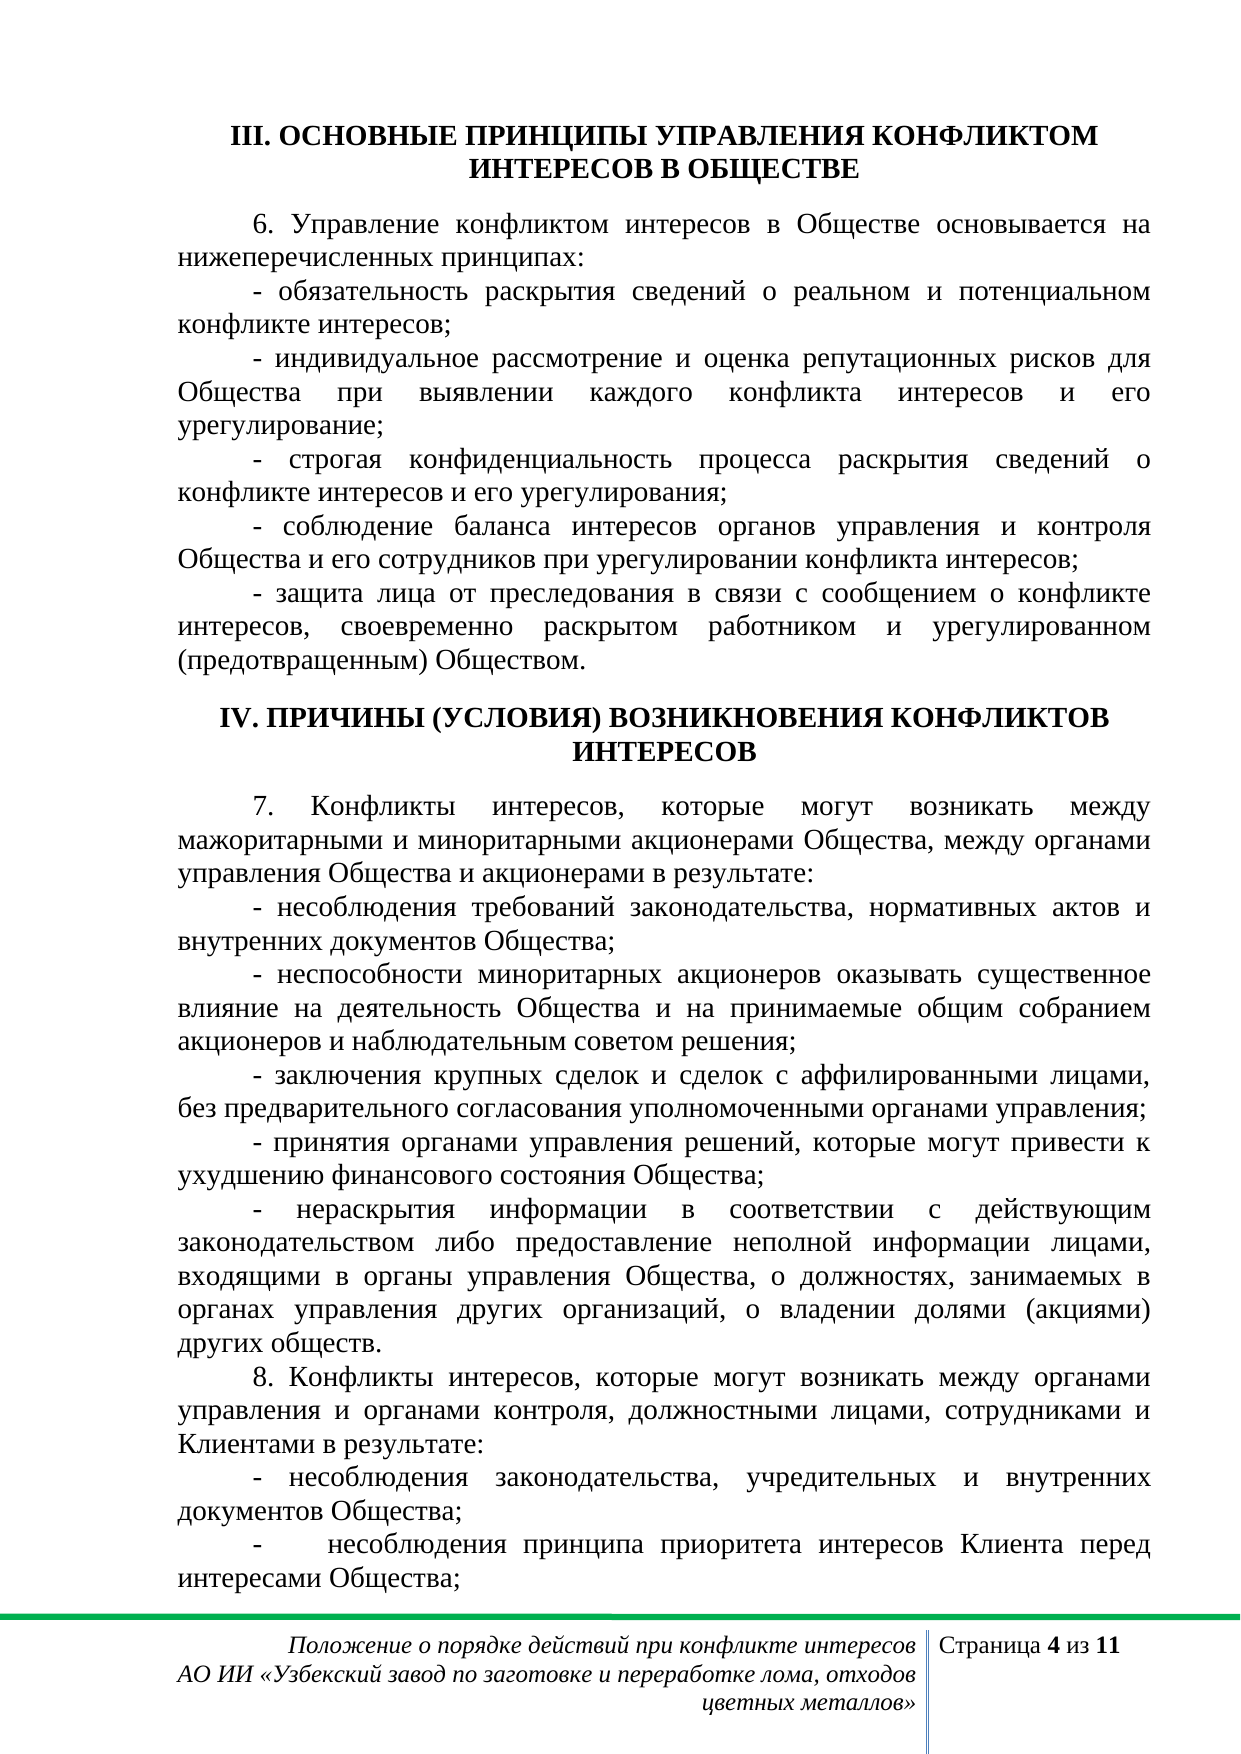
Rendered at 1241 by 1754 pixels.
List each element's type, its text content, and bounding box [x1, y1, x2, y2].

text 6. Управление конфликтом интересов в Обществе основывается на нижеперечисленных принципах: [177, 206, 1152, 273]
text - несоблюдения принципа приоритета интересов Клиента перед интересами Общества; [177, 1526, 1152, 1593]
text - соблюдение баланса интересов органов управления и контроля Общества и его сотрудников при урегулировании конфликта интересов; [177, 508, 1152, 575]
text III. ОСНОВНЫЕ ПРИНЦИПЫ УПРАВЛЕНИЯ КОНФЛИКТОМ ИНТЕРЕСОВ В ОБЩЕСТВЕ [177, 118, 1152, 185]
text - несоблюдения законодательства, учредительных и внутренних документов Общества; [177, 1459, 1152, 1526]
text - заключения крупных сделок и сделок с аффилированными лицами, без предварительного согласования уполномоченными органами управления; [177, 1057, 1152, 1124]
text - защита лица от преследования в связи с сообщением о конфликте интересов, своевременно раскрытом работником и урегулированном (предотвращенным) Обществом. [177, 575, 1152, 676]
text - нераскрытия информации в соответствии с действующим законодательством либо предоставление неполной информации лицами, входящими в органы управления Общества, о должностях, занимаемых в органах управления других организаций, о владении долями (акциями) других обществ. [177, 1191, 1152, 1359]
text - неспособности миноритарных акционеров оказывать существенное влияние на деятельность Общества и на принимаемые общим собранием акционеров и наблюдательным советом решения; [177, 956, 1152, 1057]
text - строгая конфиденциальность процесса раскрытия сведений о конфликте интересов и его урегулирования; [177, 441, 1152, 508]
text 8. Конфликты интересов, которые могут возникать между органами управления и органами контроля, должностными лицами, сотрудниками и Клиентами в результате: [177, 1359, 1152, 1459]
text - принятия органами управления решений, которые могут привести к ухудшению финансового состояния Общества; [177, 1124, 1152, 1191]
text IV. ПРИЧИНЫ (УСЛОВИЯ) ВОЗНИКНОВЕНИЯ КОНФЛИКТОВ ИНТЕРЕСОВ [177, 701, 1152, 768]
text - несоблюдения требований законодательства, нормативных актов и внутренних документов Общества; [177, 889, 1152, 956]
text - обязательность раскрытия сведений о реальном и потенциальном конфликте интересов; [177, 273, 1152, 340]
text 7. Конфликты интересов, которые могут возникать между мажоритарными и миноритарными акционерами Общества, между органами управления Общества и акционерами в результате: [177, 788, 1152, 889]
text - индивидуальное рассмотрение и оценка репутационных рисков для Общества при выявлении каждого конфликта интересов и его урегулирование; [177, 340, 1152, 441]
